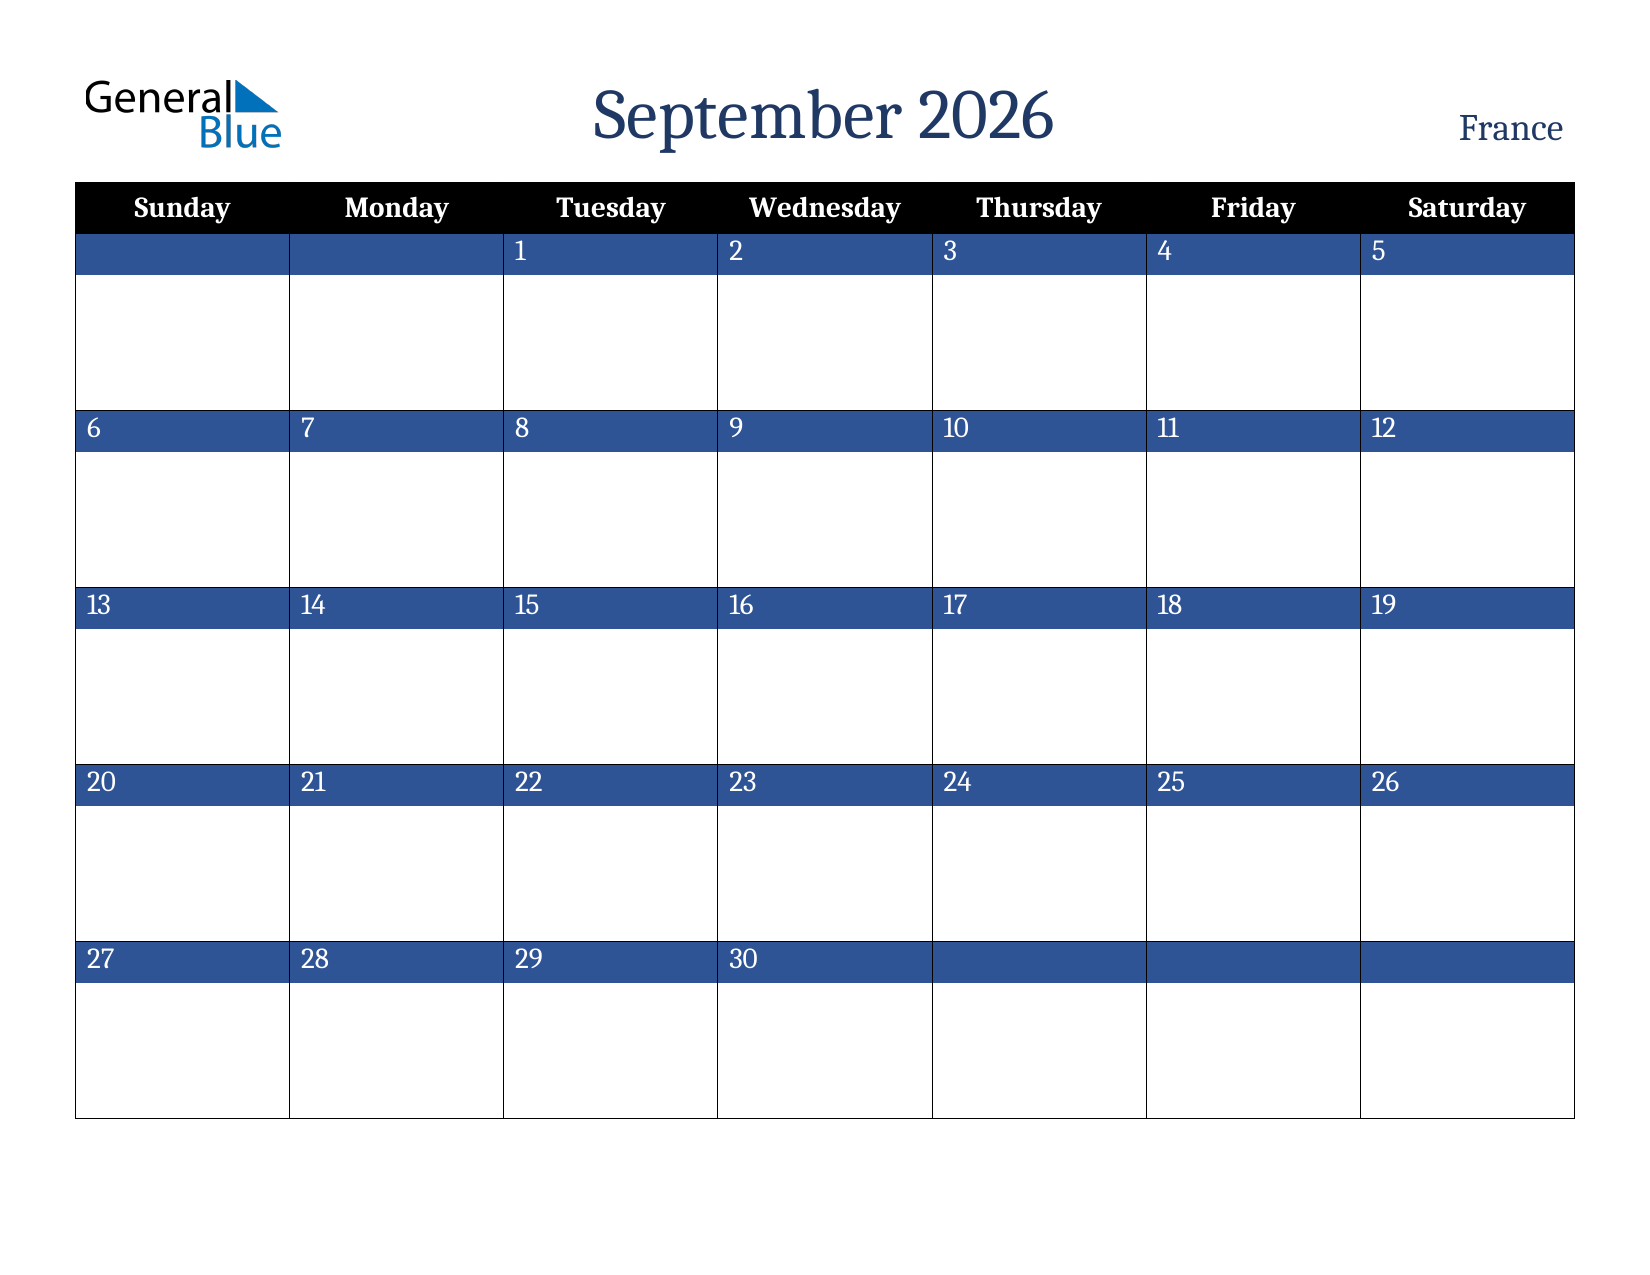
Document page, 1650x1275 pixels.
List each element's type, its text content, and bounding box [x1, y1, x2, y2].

table_header France [1146, 75, 1574, 182]
table_cell [290, 806, 503, 941]
table_cell [290, 234, 503, 275]
table_cell Tuesday [504, 183, 717, 233]
table_cell [1361, 452, 1574, 587]
table_cell Saturday [1361, 183, 1574, 233]
table_cell 25 [1147, 765, 1360, 806]
table_cell [1361, 983, 1574, 1118]
table_cell [1147, 942, 1360, 983]
table_cell 13 [76, 588, 289, 629]
table_cell [1361, 629, 1574, 764]
table_cell [933, 942, 1146, 983]
table_cell Thursday [933, 183, 1146, 233]
table_cell [76, 452, 289, 587]
table_cell [504, 983, 717, 1118]
table_cell [933, 275, 1146, 410]
table_cell [1361, 942, 1574, 983]
table_cell [1147, 983, 1360, 1118]
table_header [76, 75, 503, 182]
table_cell 30 [718, 942, 932, 983]
table_cell 22 [504, 765, 717, 806]
table_cell 2 [718, 234, 932, 275]
table_cell [1361, 806, 1574, 941]
table_cell [76, 275, 289, 410]
table_cell [933, 983, 1146, 1118]
table_cell 21 [290, 765, 503, 806]
table_cell [933, 806, 1146, 941]
table_cell [1147, 275, 1360, 410]
table_cell Friday [1147, 183, 1360, 233]
table_cell 16 [718, 588, 932, 629]
table_cell 4 [1147, 234, 1360, 275]
table_cell [718, 452, 932, 587]
table_cell [718, 629, 932, 764]
table_cell 19 [1361, 588, 1574, 629]
table_cell [1147, 806, 1360, 941]
table_cell [76, 806, 289, 941]
table_cell Monday [290, 183, 503, 233]
table_cell [1361, 275, 1574, 410]
table_cell [76, 983, 289, 1118]
table_cell 18 [1147, 588, 1360, 629]
table_cell 20 [76, 765, 289, 806]
picture [86, 80, 281, 148]
table_cell 11 [1147, 411, 1360, 452]
table_cell 15 [504, 588, 717, 629]
table_cell 24 [933, 765, 1146, 806]
table_cell Wednesday [718, 183, 932, 233]
table_cell [933, 629, 1146, 764]
table_cell [504, 806, 717, 941]
table_cell 5 [1361, 234, 1574, 275]
table_cell [504, 275, 717, 410]
table_cell [718, 983, 932, 1118]
table_cell 9 [718, 411, 932, 452]
table_header September 2026 [504, 75, 1146, 182]
table_cell 23 [718, 765, 932, 806]
table_cell 28 [290, 942, 503, 983]
table_cell [76, 629, 289, 764]
table_cell [504, 629, 717, 764]
table_cell [933, 452, 1146, 587]
table_cell [718, 806, 932, 941]
table_cell 8 [504, 411, 717, 452]
table_cell [290, 452, 503, 587]
table_cell [1147, 452, 1360, 587]
table_cell 29 [504, 942, 717, 983]
table_cell [76, 234, 289, 275]
table_cell 27 [76, 942, 289, 983]
table_cell 12 [1361, 411, 1574, 452]
table_cell 7 [290, 411, 503, 452]
table_cell 10 [933, 411, 1146, 452]
table_cell Sunday [76, 183, 289, 233]
table_cell 14 [290, 588, 503, 629]
table_cell 3 [933, 234, 1146, 275]
table_cell 17 [933, 588, 1146, 629]
table_cell [290, 275, 503, 410]
table_cell 26 [1361, 765, 1574, 806]
table_cell 1 [504, 234, 717, 275]
table_cell [718, 275, 932, 410]
table_cell [1147, 629, 1360, 764]
table_cell [290, 629, 503, 764]
table_cell [290, 983, 503, 1118]
table_cell [504, 452, 717, 587]
table_cell 6 [76, 411, 289, 452]
